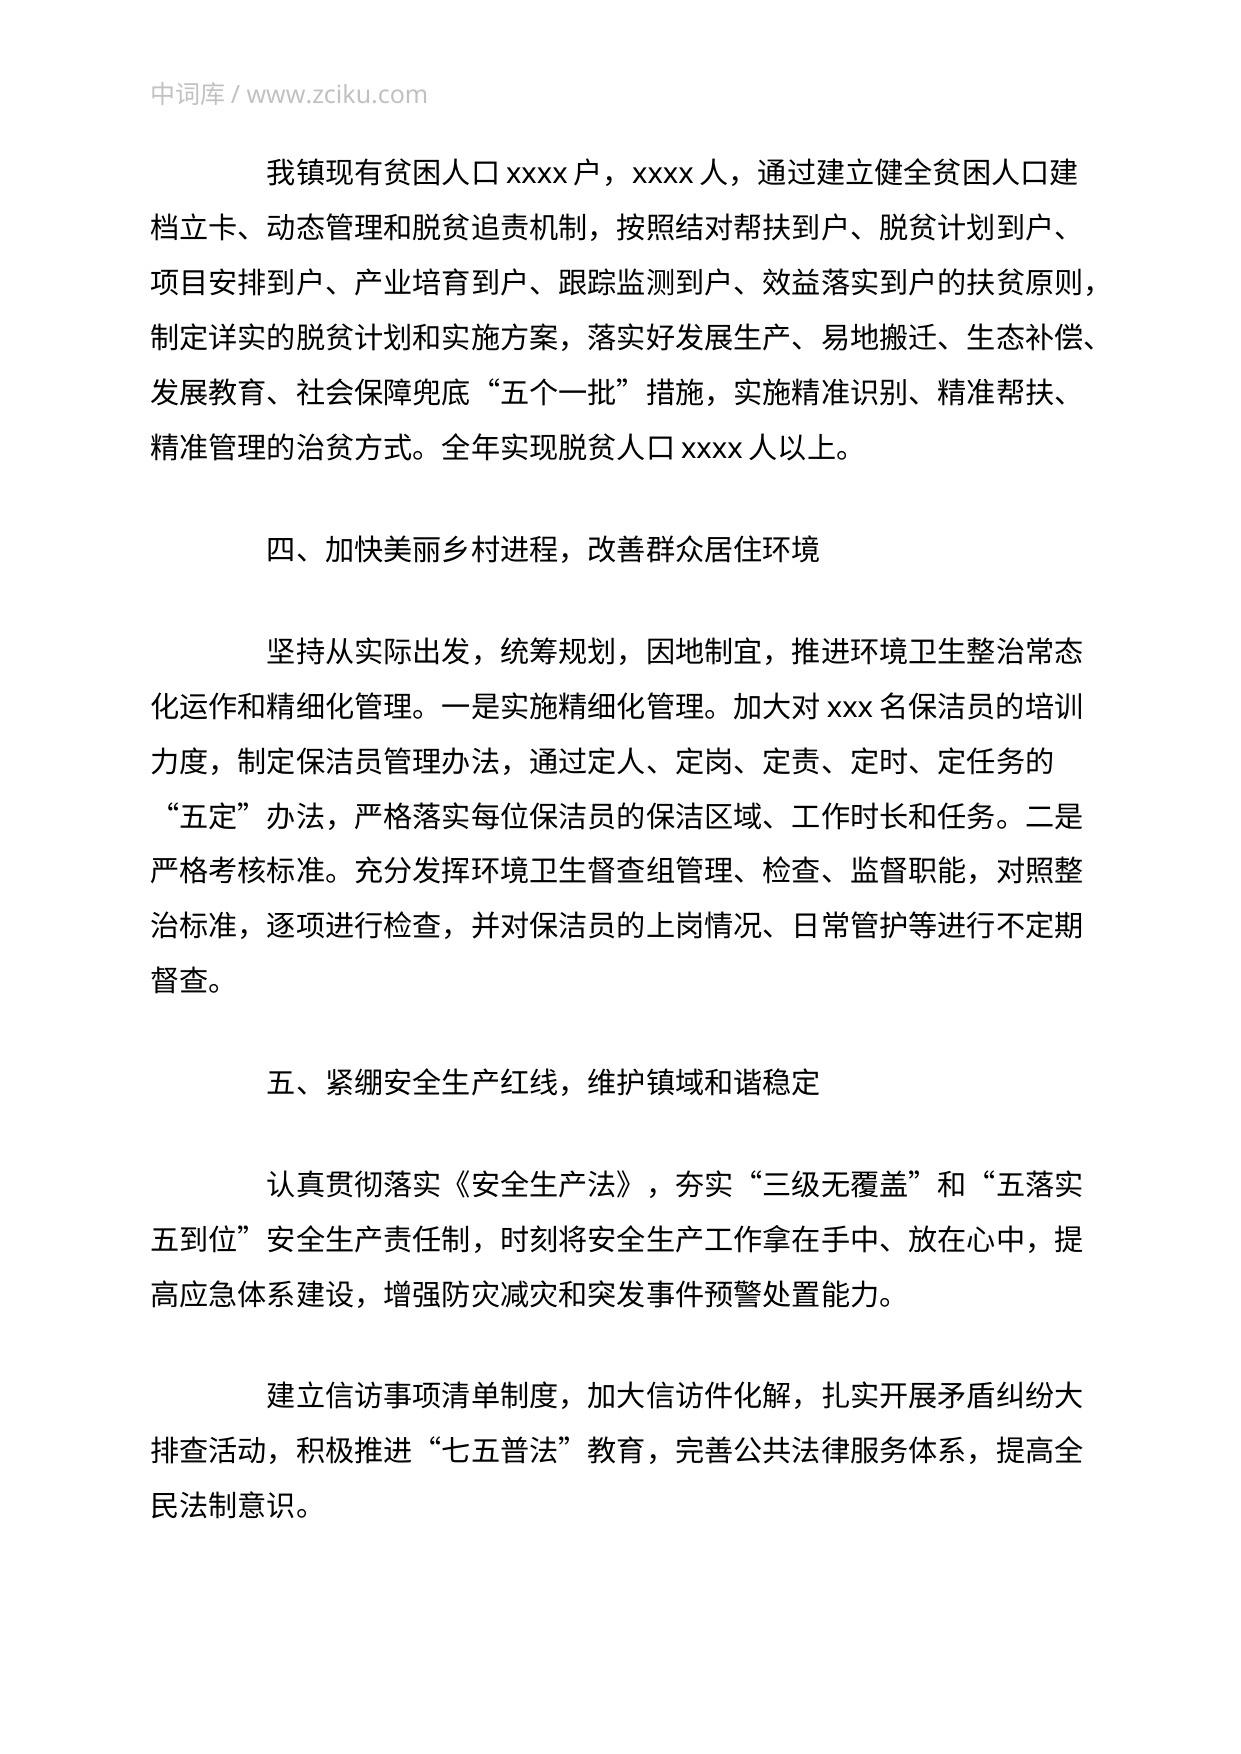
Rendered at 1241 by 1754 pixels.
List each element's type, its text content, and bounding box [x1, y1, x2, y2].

text 建立信访事项清单制度，加大信访件化解，扎实开展矛盾纠纷大排查活动，积极推进“七五普法”教育，完善公共法律服务体系，提高全民法制意识。 [150, 1373, 1090, 1525]
text 五、紧绷安全生产红线，维护镇域和谐稳定 [150, 1059, 1090, 1102]
text 认真贯彻落实《安全生产法》，夯实“三级无覆盖”和“五落实五到位”安全生产责任制，时刻将安全生产工作拿在手中、放在心中，提高应急体系建设，增强防灾减灾和突发事件预警处置能力。 [150, 1161, 1090, 1313]
text 我镇现有贫困人口xxxx户，xxxx人，通过建立健全贫困人口建档立卡、动态管理和脱贫追责机制，按照结对帮扶到户、脱贫计划到户、项目安排到户、产业培育到户、跟踪监测到户、效益落实到户的扶贫原则，制定详实的脱贫计划和实施方案，落实好发展生产、易地搬迁、生态补偿、发展教育、社会保障兜底“五个一批”措施，实施精准识别、精准帮扶、精准管理的治贫方式。全年实现脱贫人口xxxx人以上。 [150, 150, 1090, 467]
text 坚持从实际出发，统筹规划，因地制宜，推进环境卫生整治常态化运作和精细化管理。一是实施精细化管理。加大对xxx名保洁员的培训力度，制定保洁员管理办法，通过定人、定岗、定责、定时、定任务的“五定”办法，严格落实每位保洁员的保洁区域、工作时长和任务。二是严格考核标准。充分发挥环境卫生督查组管理、检查、监督职能，对照整治标准，逐项进行检查，并对保洁员的上岗情况、日常管护等进行不定期督查。 [150, 628, 1090, 1000]
text 四、加快美丽乡村进程，改善群众居住环境 [150, 527, 1090, 569]
